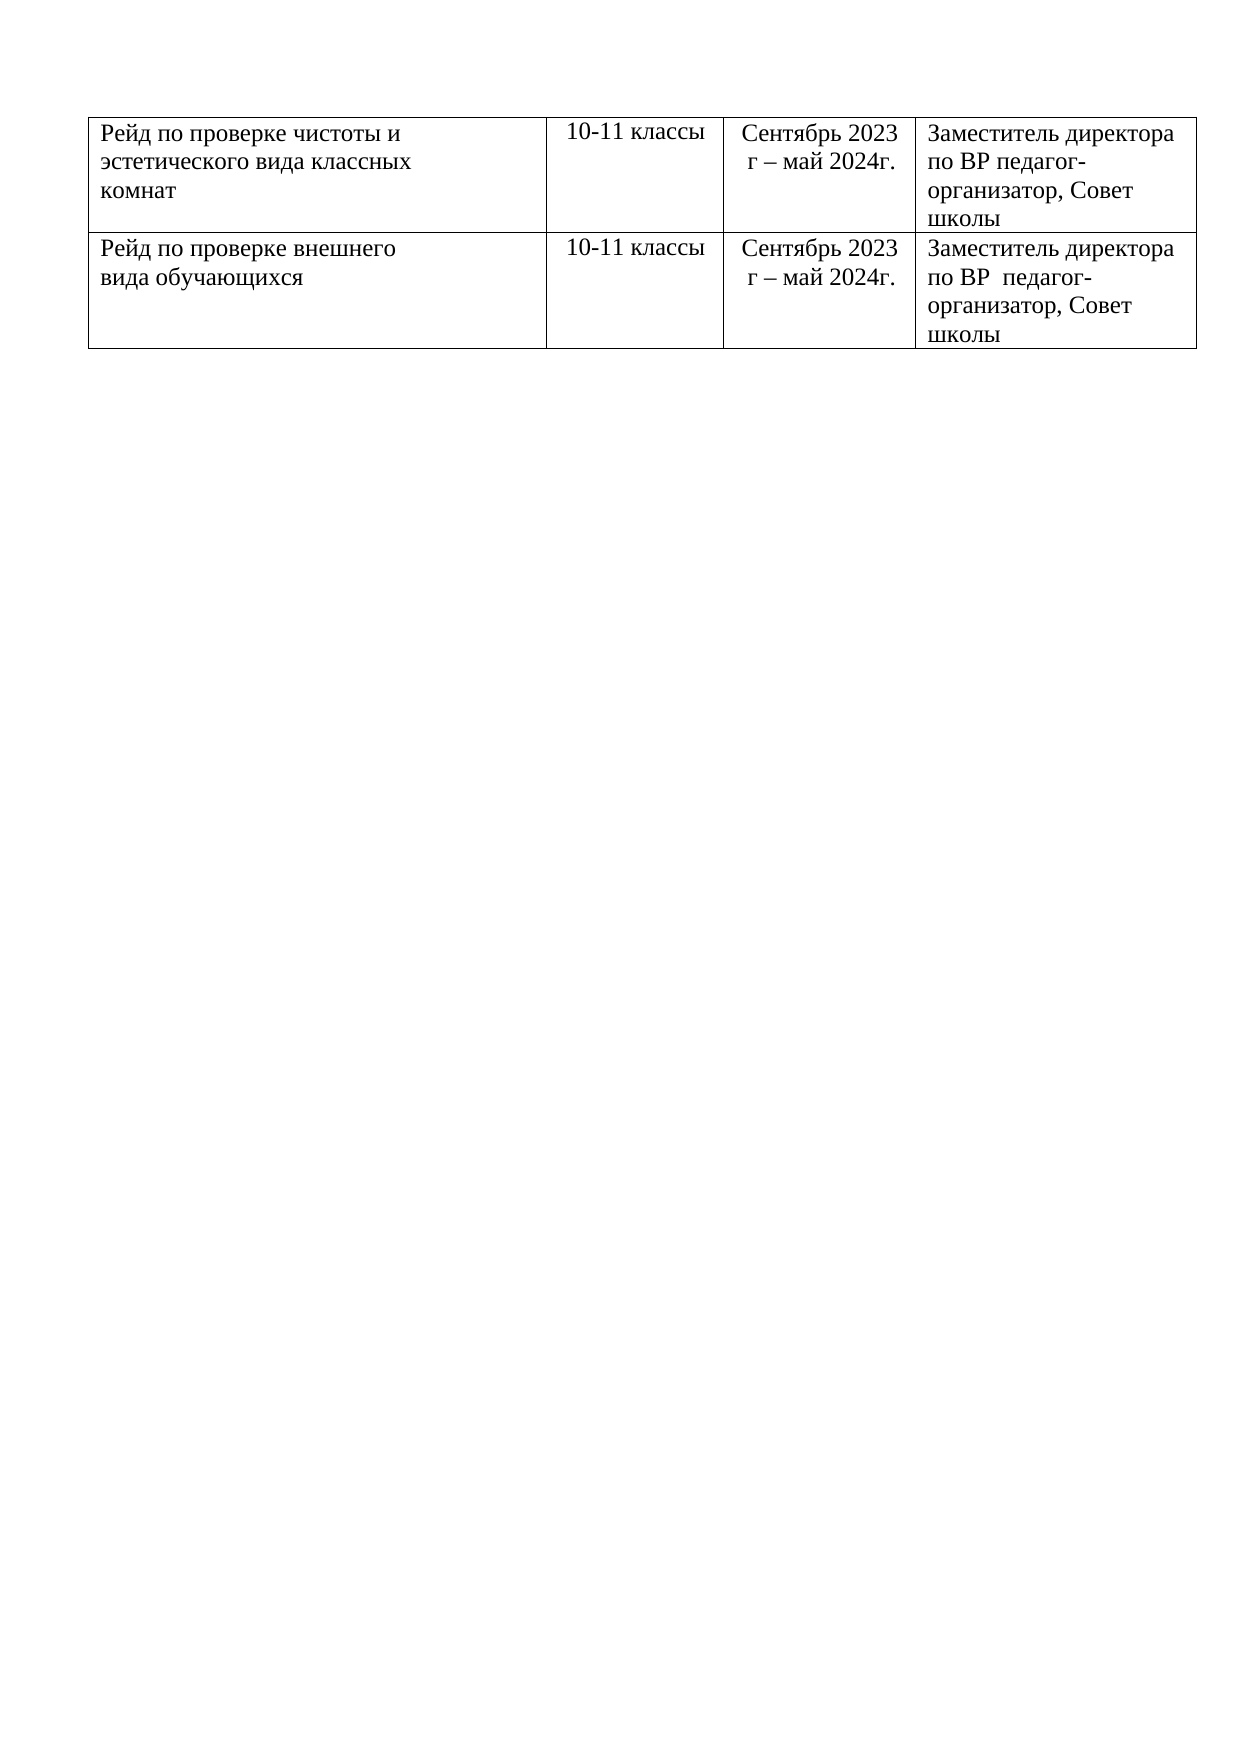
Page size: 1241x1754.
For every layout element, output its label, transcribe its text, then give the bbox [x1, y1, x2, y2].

table_cell 10-11 классы [547, 233, 723, 348]
table_cell Рейд по проверке внешнего вида обучающихся [89, 233, 546, 348]
table_cell Заместитель директора по ВР педагог- организатор, Совет школы [916, 233, 1196, 348]
table_cell Сентябрь 2023 г – май 2024г. [724, 233, 915, 348]
table_cell 10-11 классы [547, 118, 723, 232]
table_cell Рейд по проверке чистоты и эстетического вида классных комнат [89, 118, 546, 232]
table_cell Сентябрь 2023 г – май 2024г. [724, 118, 915, 232]
table_cell Заместитель директора по ВР педагог- организатор, Совет школы [916, 118, 1196, 232]
